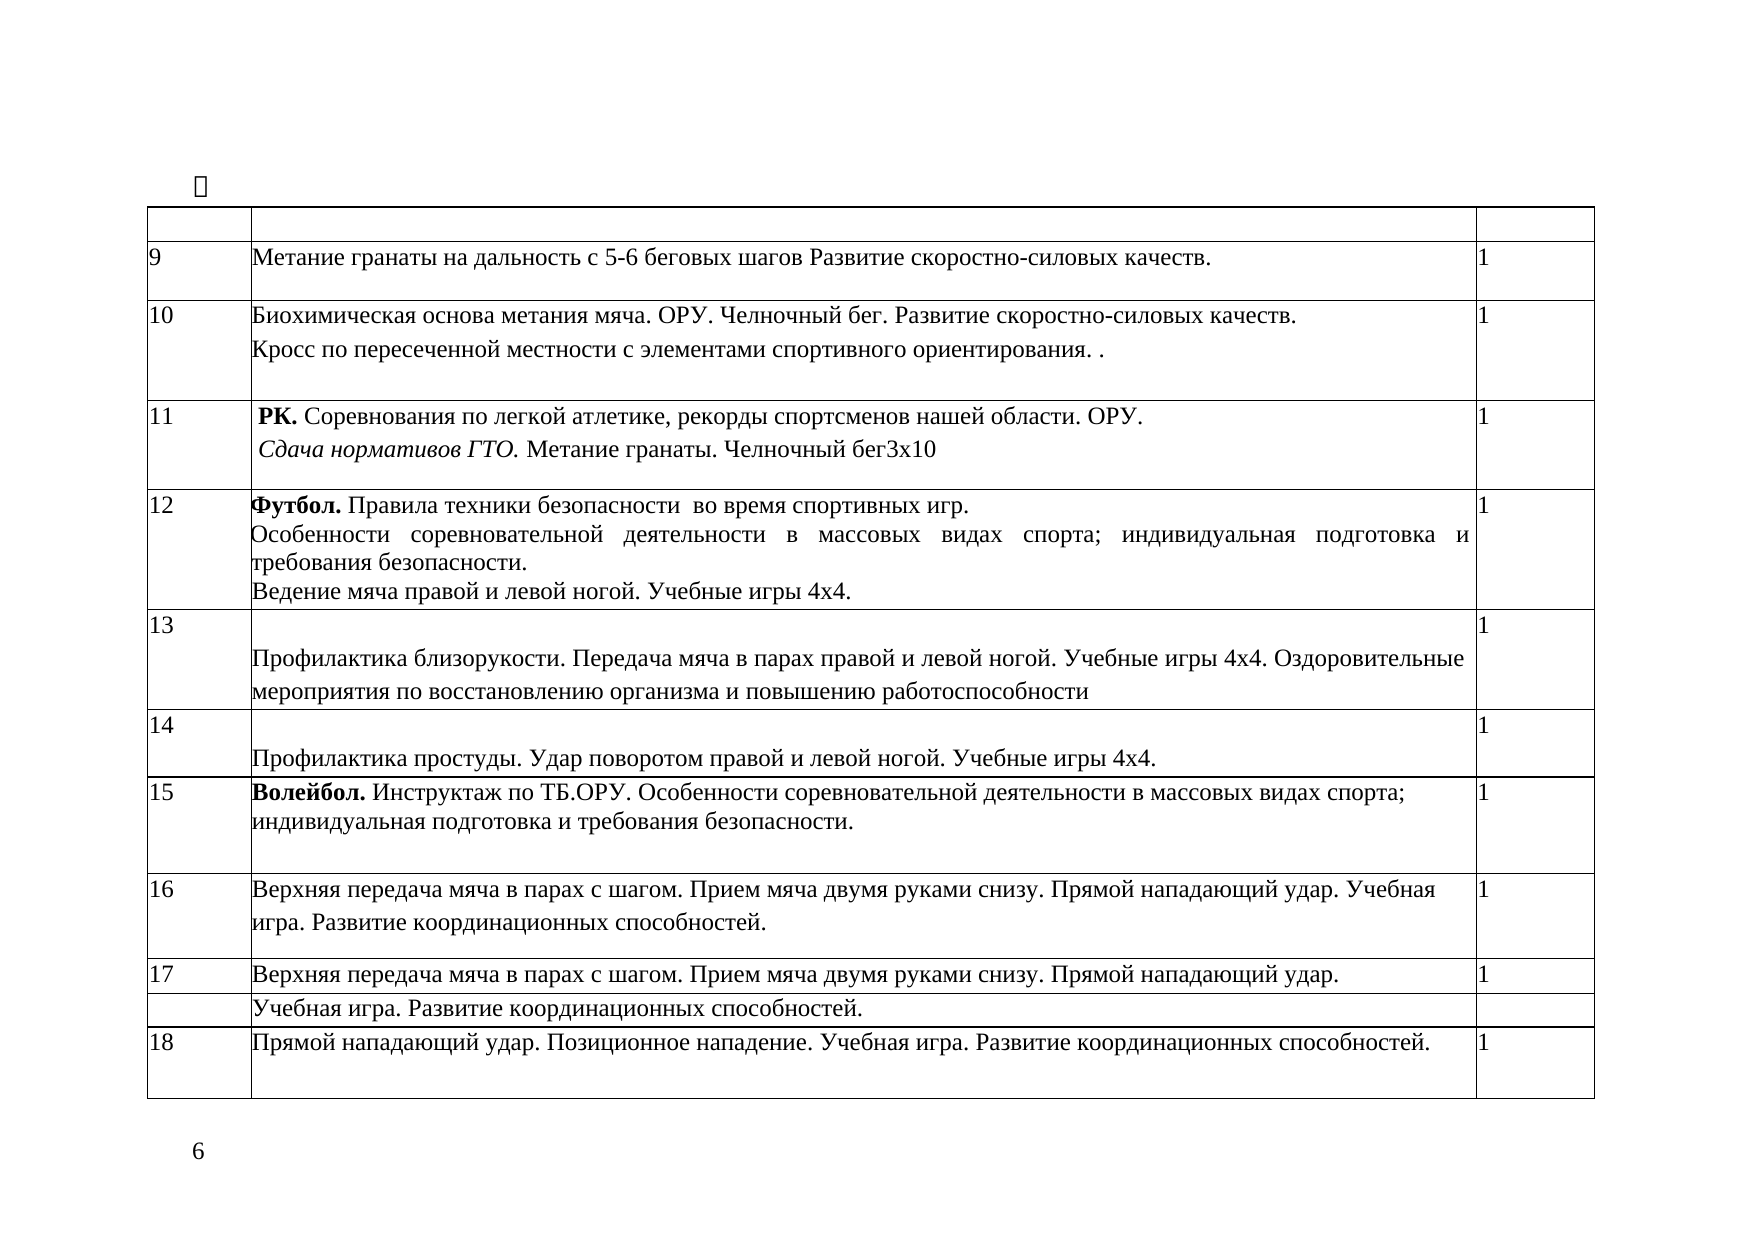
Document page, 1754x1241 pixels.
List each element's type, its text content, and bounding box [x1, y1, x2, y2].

table_cell Профилактика близорукости. Передача мяча в парах правой и левой ногой. Учебные игры 4х4. Оздоровительные мероприятия по восстановлению организма и повышению работоспособности [252, 610, 1476, 709]
table_cell 17 [148, 959, 251, 992]
table_cell 1 [1477, 401, 1594, 489]
table_cell 9 [148, 242, 251, 299]
table_cell [1477, 994, 1594, 1026]
table_cell Метание гранаты на дальность с 5-6 беговых шагов Развитие скоростно-силовых качеств. [252, 242, 1476, 299]
table_cell 1 [1477, 208, 1594, 241]
table_cell 1 [1477, 242, 1594, 299]
table_cell Учебная игра. Развитие координационных способностей. [252, 994, 1476, 1026]
table_cell 1 [1477, 959, 1594, 992]
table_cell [252, 208, 1476, 241]
table_cell 12 [148, 490, 251, 609]
table_cell РК. Соревнования по легкой атлетике, рекорды спортсменов нашей области. ОРУ. Сдача нормативов ГТО. Метание гранаты. Челночный бег3х10 [252, 401, 1476, 489]
table_cell [148, 994, 251, 1026]
table_cell 16 [148, 874, 251, 958]
table_cell Профилактика простуды. Удар поворотом правой и левой ногой. Учебные игры 4х4. [252, 710, 1476, 776]
table_cell Футбол. Правила техники безопасности во время спортивных игр. Особенности соревновательной деятельности в массовых видах спорта; индивидуальная подготовка и требования безопасности. Ведение мяча правой и левой ногой. Учебные игры 4х4. [252, 490, 1476, 609]
table_cell 13 [148, 610, 251, 709]
table_cell 1 [1477, 490, 1594, 609]
table_cell Верхняя передача мяча в парах с шагом. Прием мяча двумя руками снизу. Прямой нападающий удар. [252, 959, 1476, 992]
table_cell 18 [148, 1028, 251, 1098]
table_cell Прямой нападающий удар. Позиционное нападение. Учебная игра. Развитие координационных способностей. [252, 1028, 1476, 1098]
table_cell 8 [148, 208, 251, 241]
table_cell 14 [148, 710, 251, 776]
table_cell 10 [148, 301, 251, 400]
table_cell 1 [1477, 710, 1594, 776]
table_cell 1 [1477, 610, 1594, 709]
table_cell 1 [1477, 301, 1594, 400]
table_cell Биохимическая основа метания мяча. ОРУ. Челночный бег. Развитие скоростно-силовых качеств. Кросс по пересеченной местности с элементами спортивного ориентирования. . [252, 301, 1476, 400]
table_cell 1 [1477, 778, 1594, 873]
table_cell 11 [148, 401, 251, 489]
table_cell Верхняя передача мяча в парах с шагом. Прием мяча двумя руками снизу. Прямой нападающий удар. Учебная игра. Развитие координационных способностей. [252, 874, 1476, 958]
table_cell 1 [1477, 874, 1594, 958]
table_cell Волейбол. Инструктаж по ТБ.ОРУ. Особенности соревновательной деятельности в массовых видах спорта; индивидуальная подготовка и требования безопасности. [252, 778, 1476, 873]
table_cell 1 [1477, 1028, 1594, 1098]
table_cell 15 [148, 778, 251, 873]
